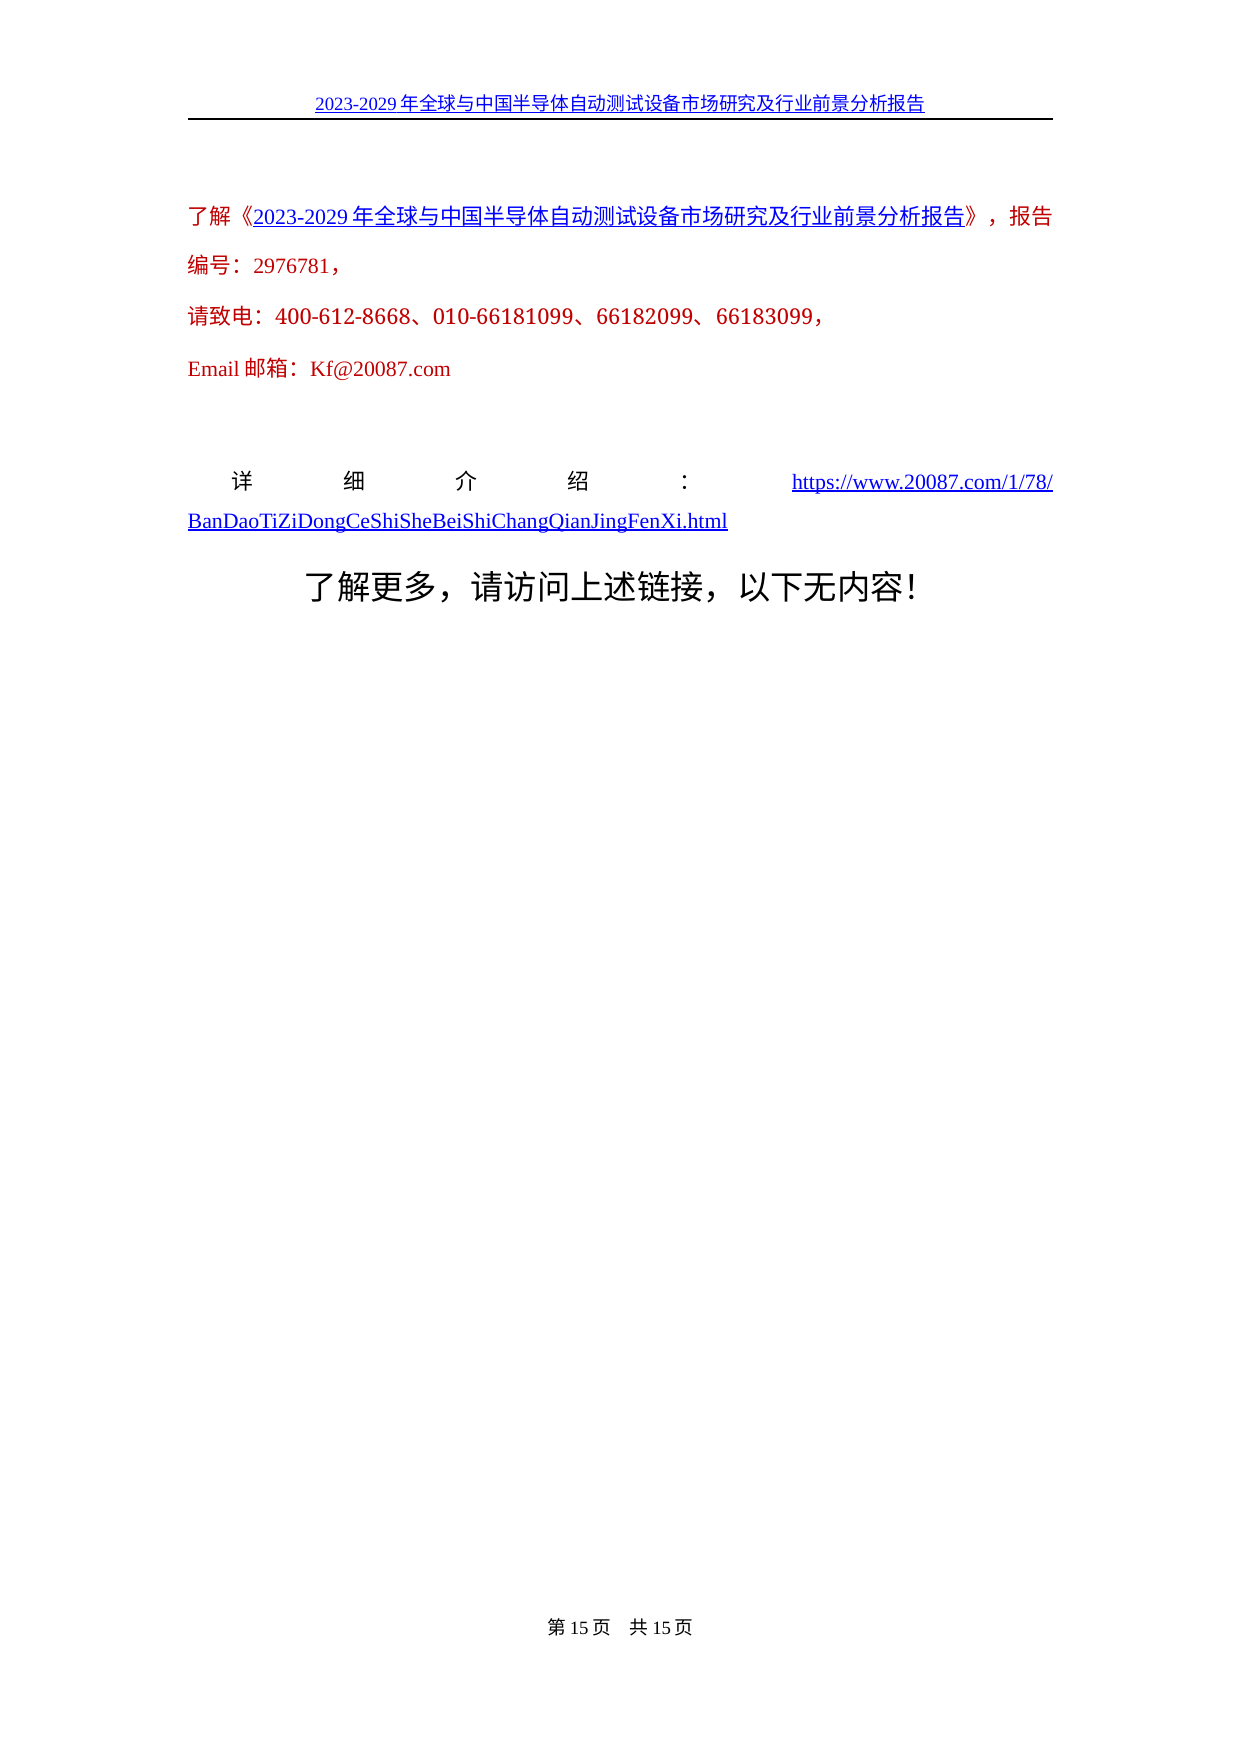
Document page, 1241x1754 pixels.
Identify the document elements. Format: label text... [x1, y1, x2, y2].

title 了解更多，请访问上述链接，以下无内容！ [187, 552, 1053, 617]
text Email邮箱：Kf@20087.com [187, 350, 1053, 383]
text 详细介绍：https://www.20087.com/1/78/BanDaoTiZiDongCeShiSheBeiShiChangQianJingFenXi.html [187, 463, 1053, 536]
text 请致电：400-612-8668、010-66181099、66182099、66183099， [187, 299, 1053, 331]
text 了解《2023-2029年全球与中国半导体自动测试设备市场研究及行业前景分析报告》，报告编号：2976781， [187, 198, 1053, 280]
